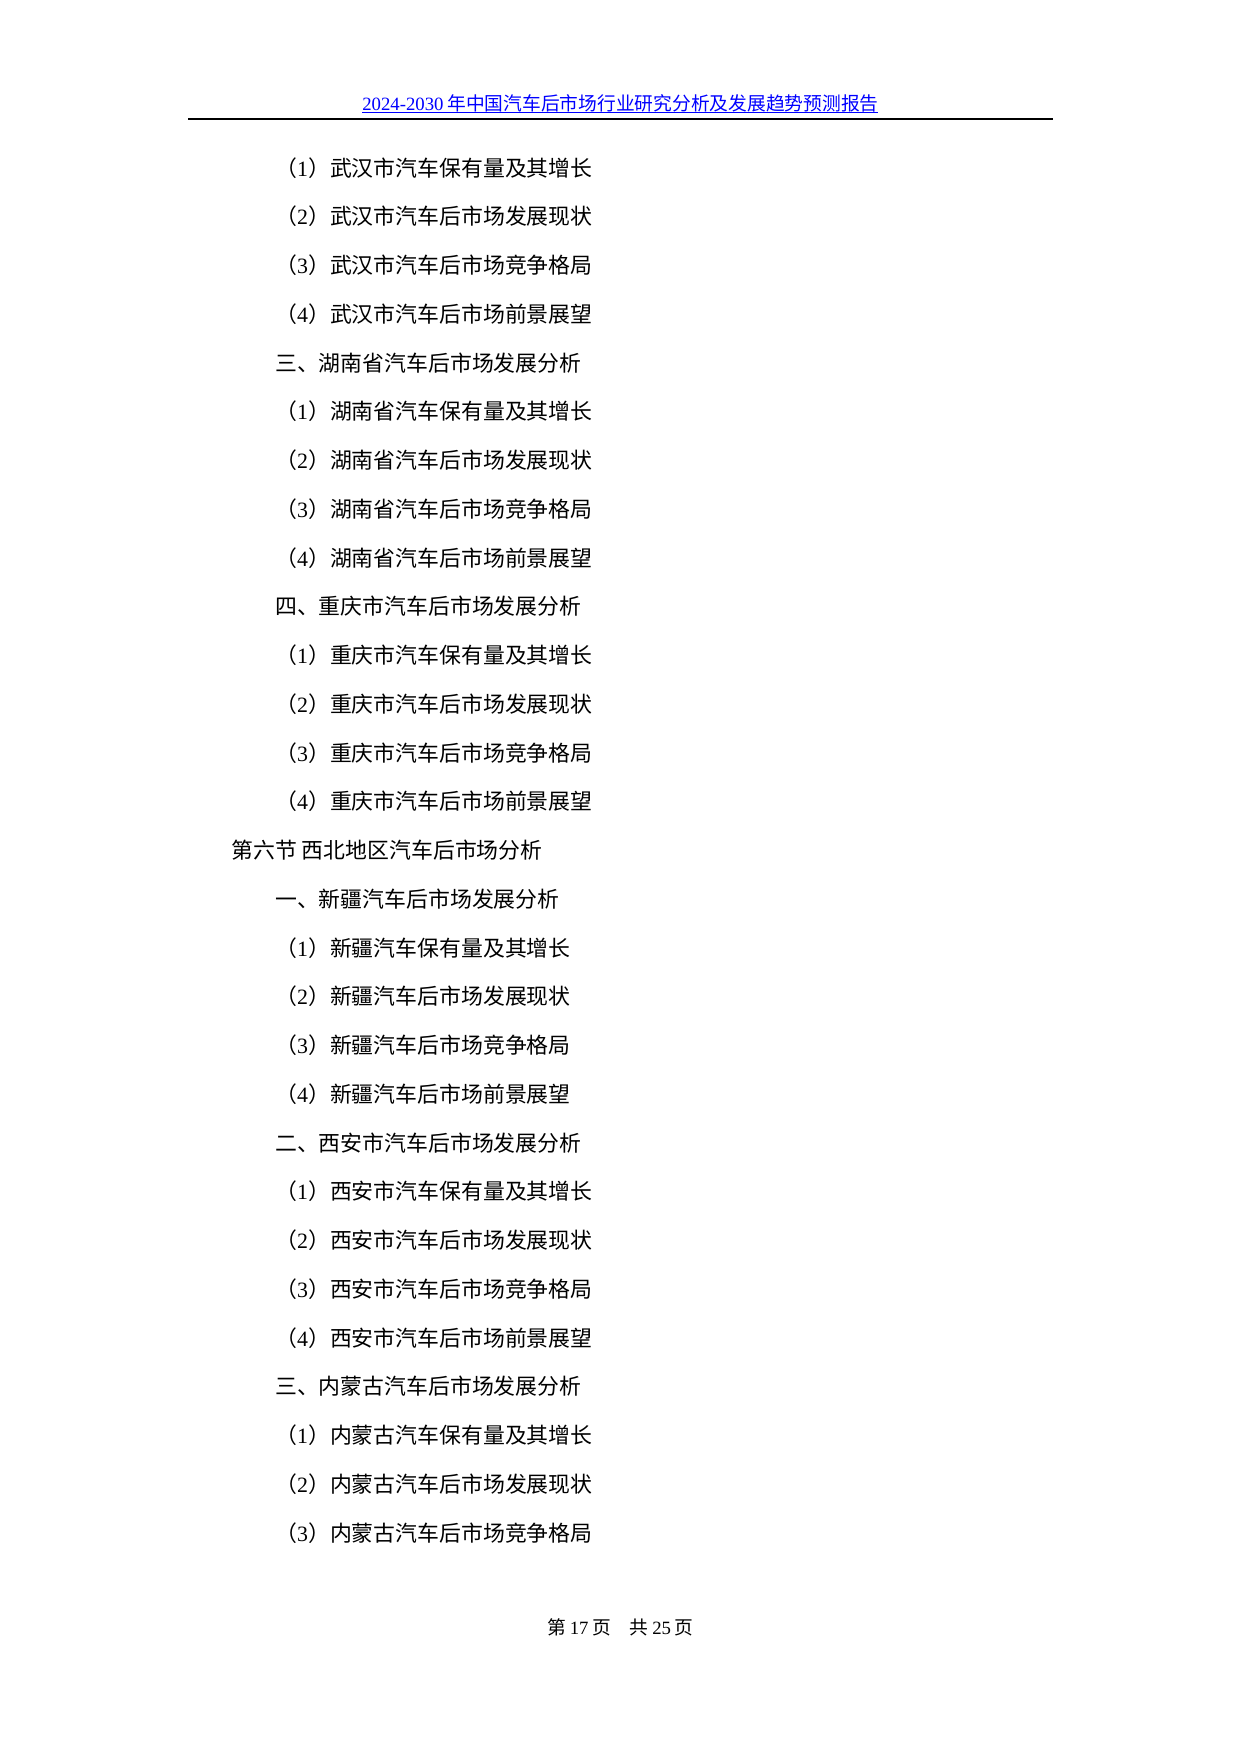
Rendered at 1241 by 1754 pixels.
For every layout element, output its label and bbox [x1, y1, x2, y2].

text [187, 150, 1053, 1548]
